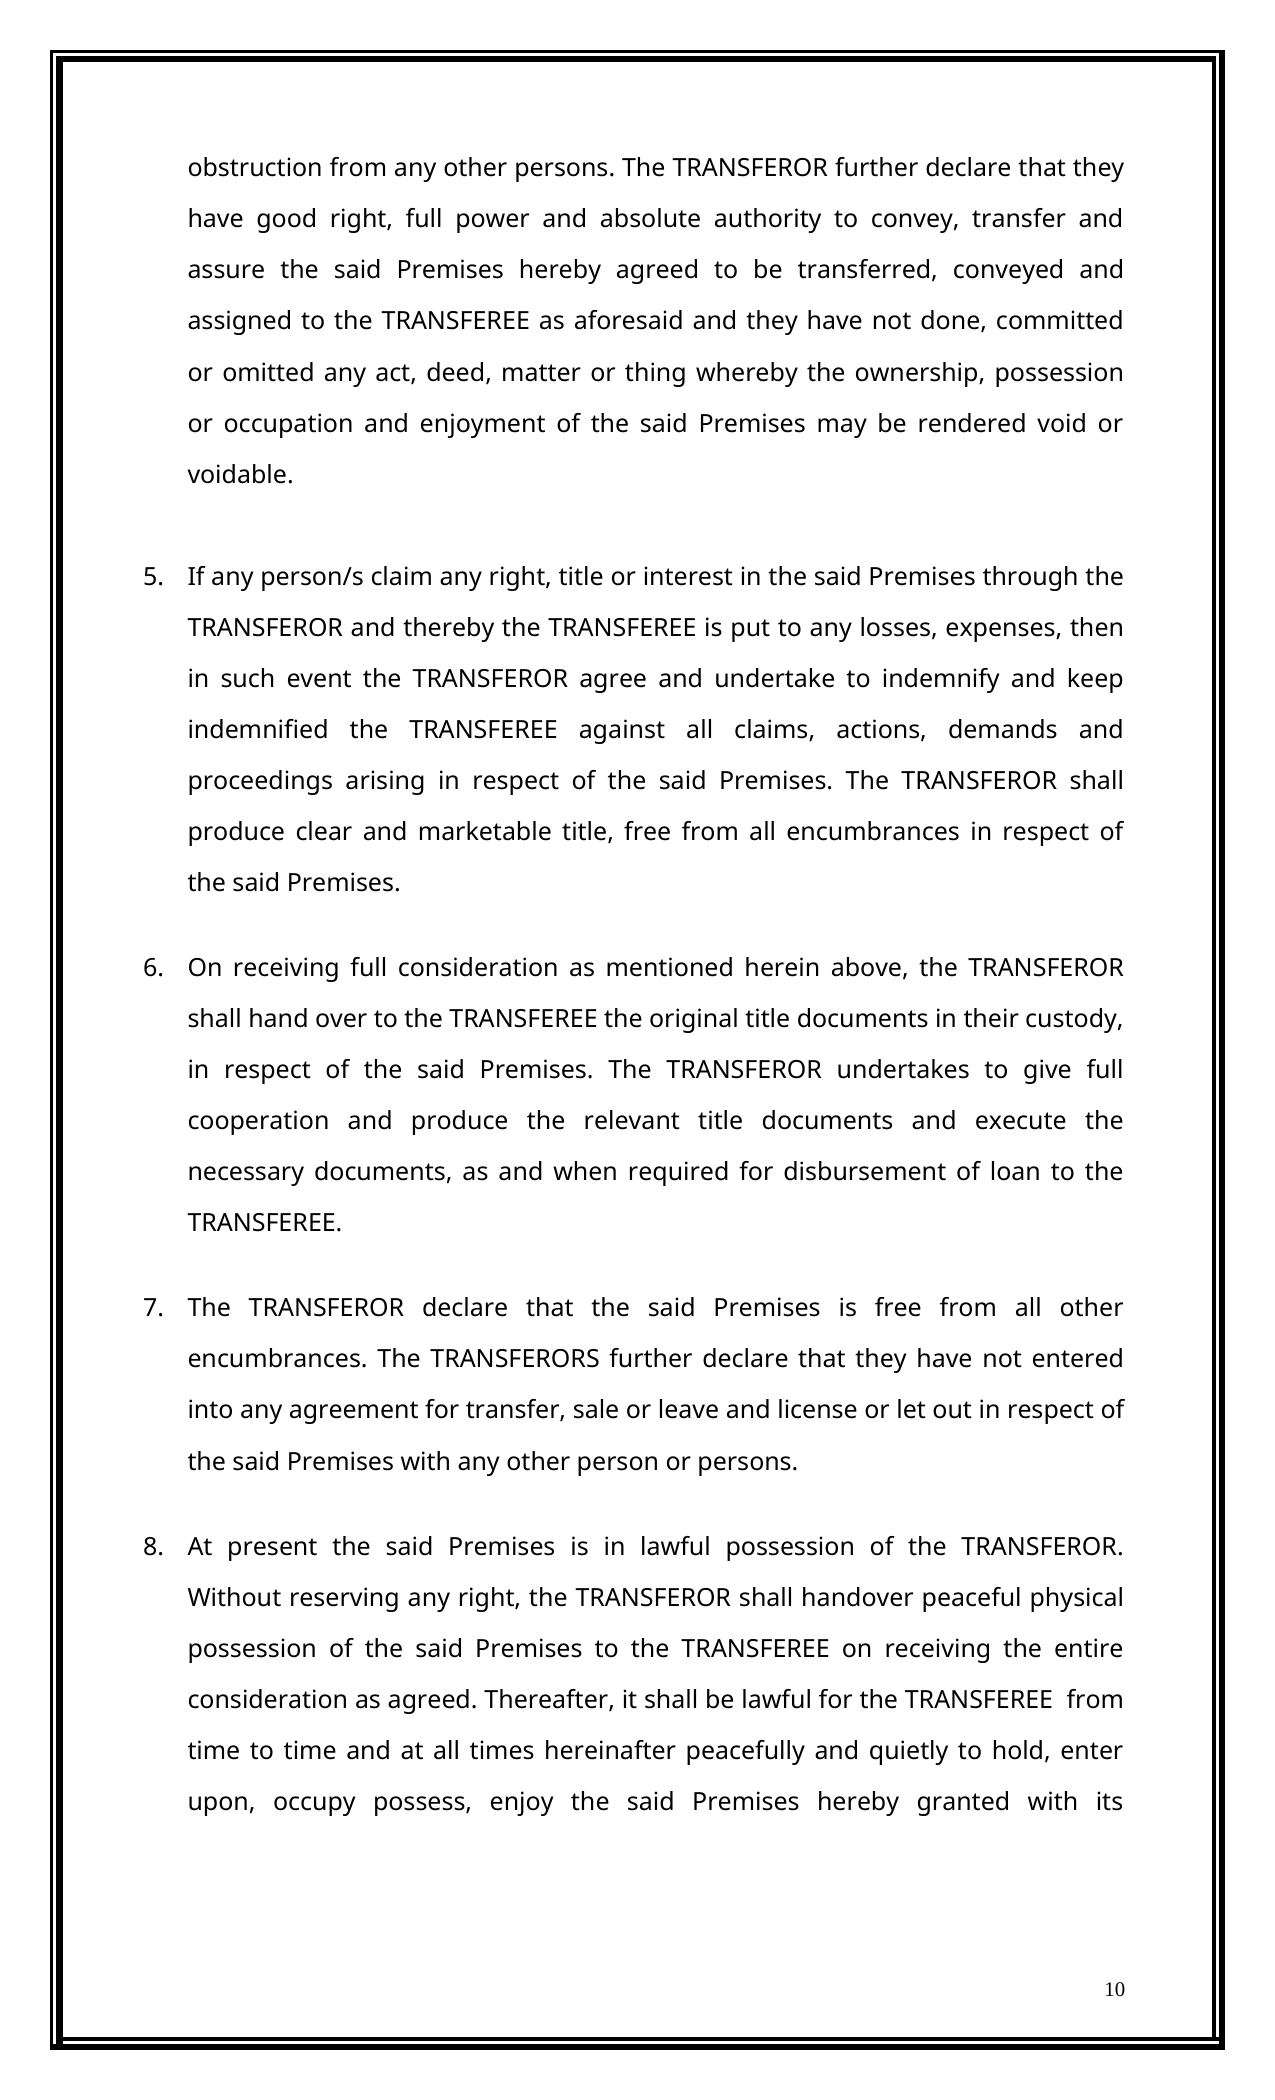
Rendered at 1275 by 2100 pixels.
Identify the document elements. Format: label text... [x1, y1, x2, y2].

list The TRANSFEROR declare that the said Premises is free from all other encumbrances. The TRANSFERORS further declare that they have not entered into any agreement for transfer, sale or leave and license or let out in respect of the said Premises with any other person or persons. [143, 1290, 1125, 1477]
list If any person/s claim any right, title or interest in the said Premises through the TRANSFEROR and thereby the TRANSFEREE is put to any losses, expenses, then in such event the TRANSFEROR agree and undertake to indemnify and keep indemnified the TRANSFEREE against all claims, actions, demands and proceedings arising in respect of the said Premises. The TRANSFEROR shall produce clear and marketable title, free from all encumbrances in respect of the said Premises. [143, 558, 1125, 899]
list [143, 150, 1125, 490]
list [143, 1528, 1125, 1817]
list On receiving full consideration as mentioned herein above, the TRANSFEROR shall hand over to the TRANSFEREE the original title documents in their custody, in respect of the said Premises. The TRANSFEROR undertakes to give full cooperation and produce the relevant title documents and execute the necessary documents, as and when required for disbursement of loan to the TRANSFEREE. [143, 950, 1125, 1239]
